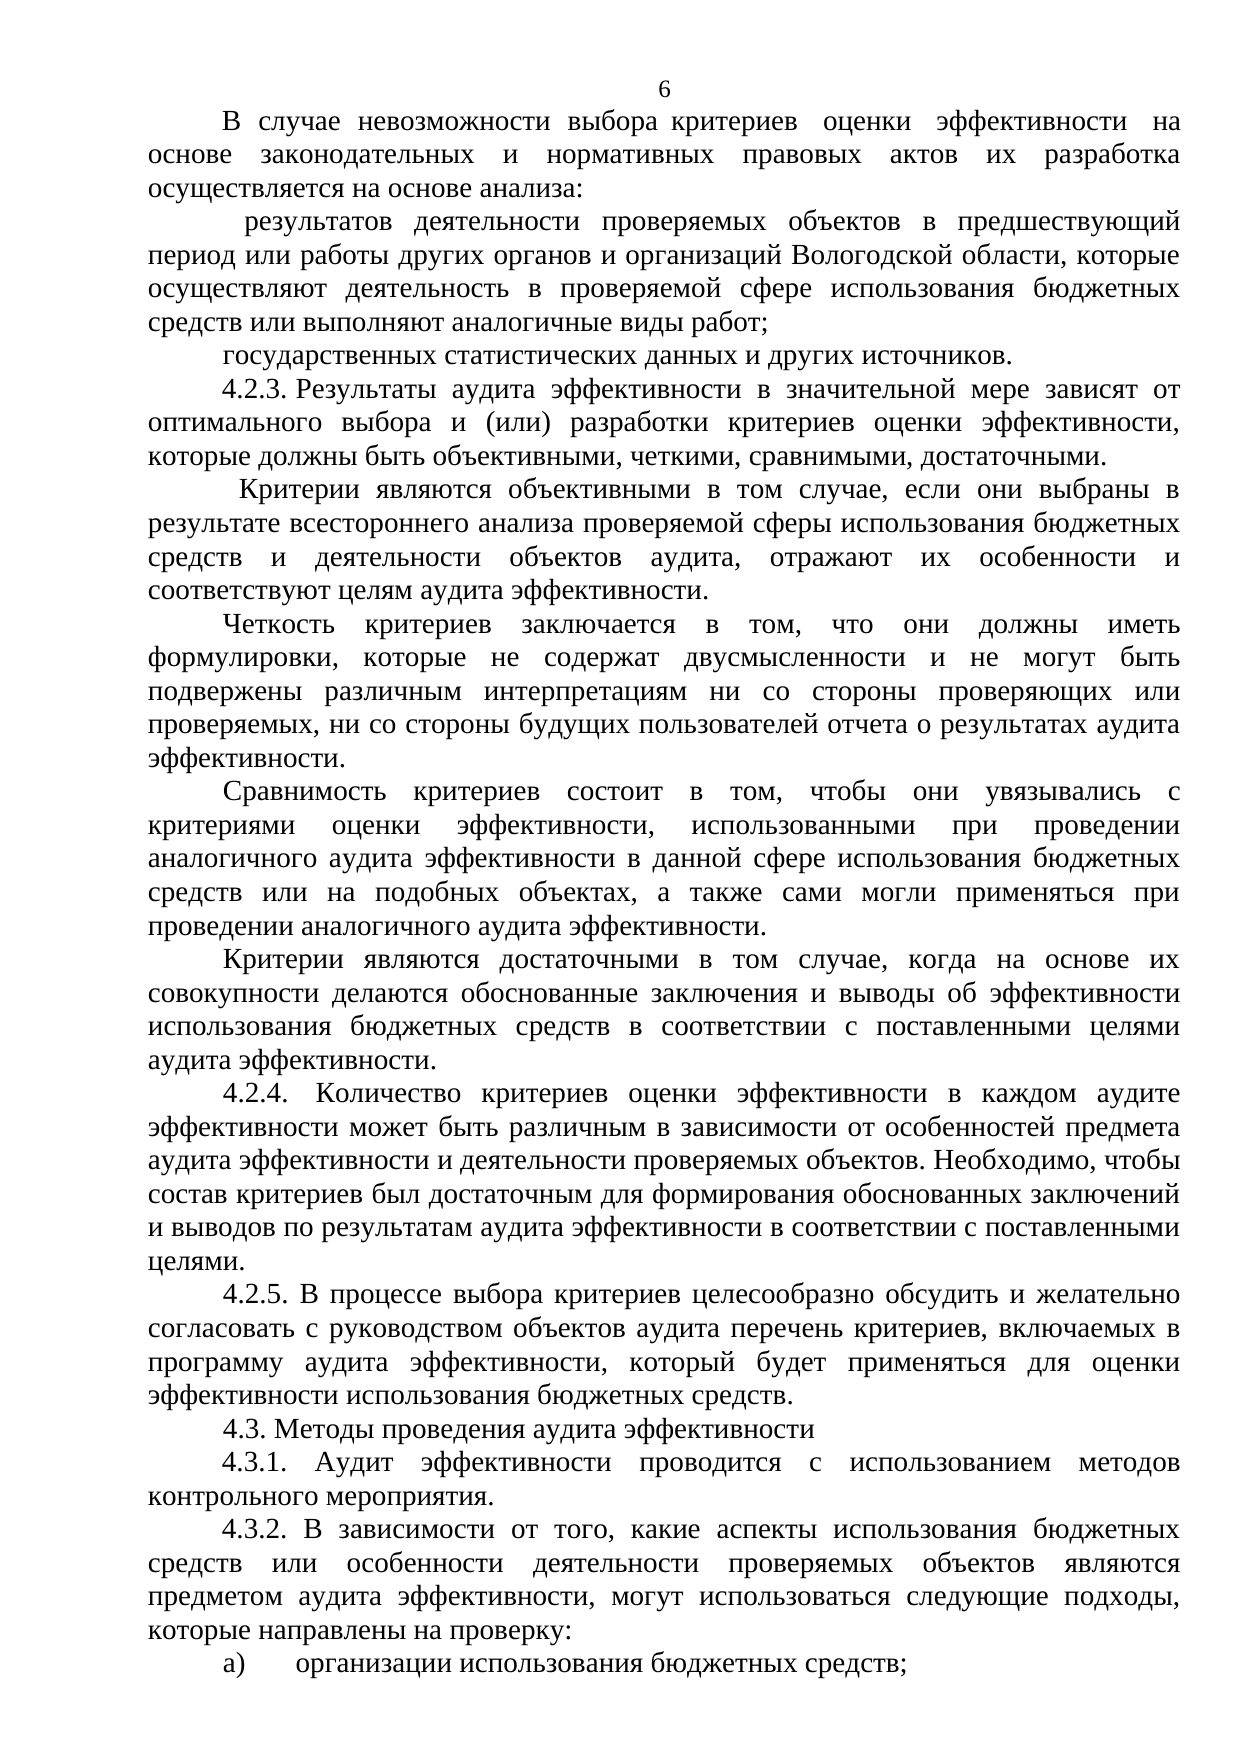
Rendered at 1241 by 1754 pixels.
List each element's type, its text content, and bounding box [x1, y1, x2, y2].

text 4.3.2. В зависимости от того, какие аспекты использования бюджетных средств или особенности деятельности проверяемых объектов являются предметом аудита эффективности, могут использоваться следующие подходы, которые направлены на проверку: [148, 1511, 1181, 1646]
text Сравнимость критериев состоит в том, чтобы они увязывались с критериями оценки эффективности, использованными при проведении аналогичного аудита эффективности в данной сфере использования бюджетных средств или на подобных объектах, а также сами могли применяться при проведении аналогичного аудита эффективности. [148, 773, 1181, 941]
text Критерии являются достаточными в том случае, когда на основе их совокупности делаются обоснованные заключения и выводы об эффективности использования бюджетных средств в соответствии с поставленными целями аудита эффективности. [148, 941, 1181, 1075]
text 4.3. Методы проведения аудита эффективности [148, 1411, 1181, 1444]
text В случае невозможности выбора критериев оценки эффективности на основе законодательных и нормативных правовых актов их разработка осуществляется на основе анализа: [148, 103, 1181, 203]
text 4.2.5. В процессе выбора критериев целесообразно обсудить и желательно согласовать с руководством объектов аудита перечень критериев, включаемых в программу аудита эффективности, который будет применяться для оценки эффективности использования бюджетных средств. [148, 1277, 1181, 1411]
text Критерии являются объективными в том случае, если они выбраны в результате всестороннего анализа проверяемой сферы использования бюджетных средств и деятельности объектов аудита, отражают их особенности и соответствуют целям аудита эффективности. [148, 472, 1181, 606]
text государственных статистических данных и других источников. [148, 337, 1181, 371]
text Четкость критериев заключается в том, что они должны иметь формулировки, которые не содержат двусмысленности и не могут быть подвержены различным интерпретациям ни со стороны проверяющих или проверяемых, ни со стороны будущих пользователей отчета о результатах аудита эффективности. [148, 606, 1181, 773]
text 4.3.1. Аудит эффективности проводится с использованием методов контрольного мероприятия. [148, 1444, 1181, 1511]
text результатов деятельности проверяемых объектов в предшествующий период или работы других органов и организаций Вологодской области, которые осуществляют деятельность в проверяемой сфере использования бюджетных средств или выполняют аналогичные виды работ; [148, 203, 1181, 337]
text а) организации использования бюджетных средств; [148, 1646, 1181, 1679]
text 4.2.3. Результаты аудита эффективности в значительной мере зависят от оптимального выбора и (или) разработки критериев оценки эффективности, которые должны быть объективными, четкими, сравнимыми, достаточными. [148, 371, 1181, 472]
text 4.2.4. Количество критериев оценки эффективности в каждом аудите эффективности может быть различным в зависимости от особенностей предмета аудита эффективности и деятельности проверяемых объектов. Необходимо, чтобы состав критериев был достаточным для формирования обоснованных заключений и выводов по результатам аудита эффективности в соответствии с поставленными целями. [148, 1075, 1181, 1277]
